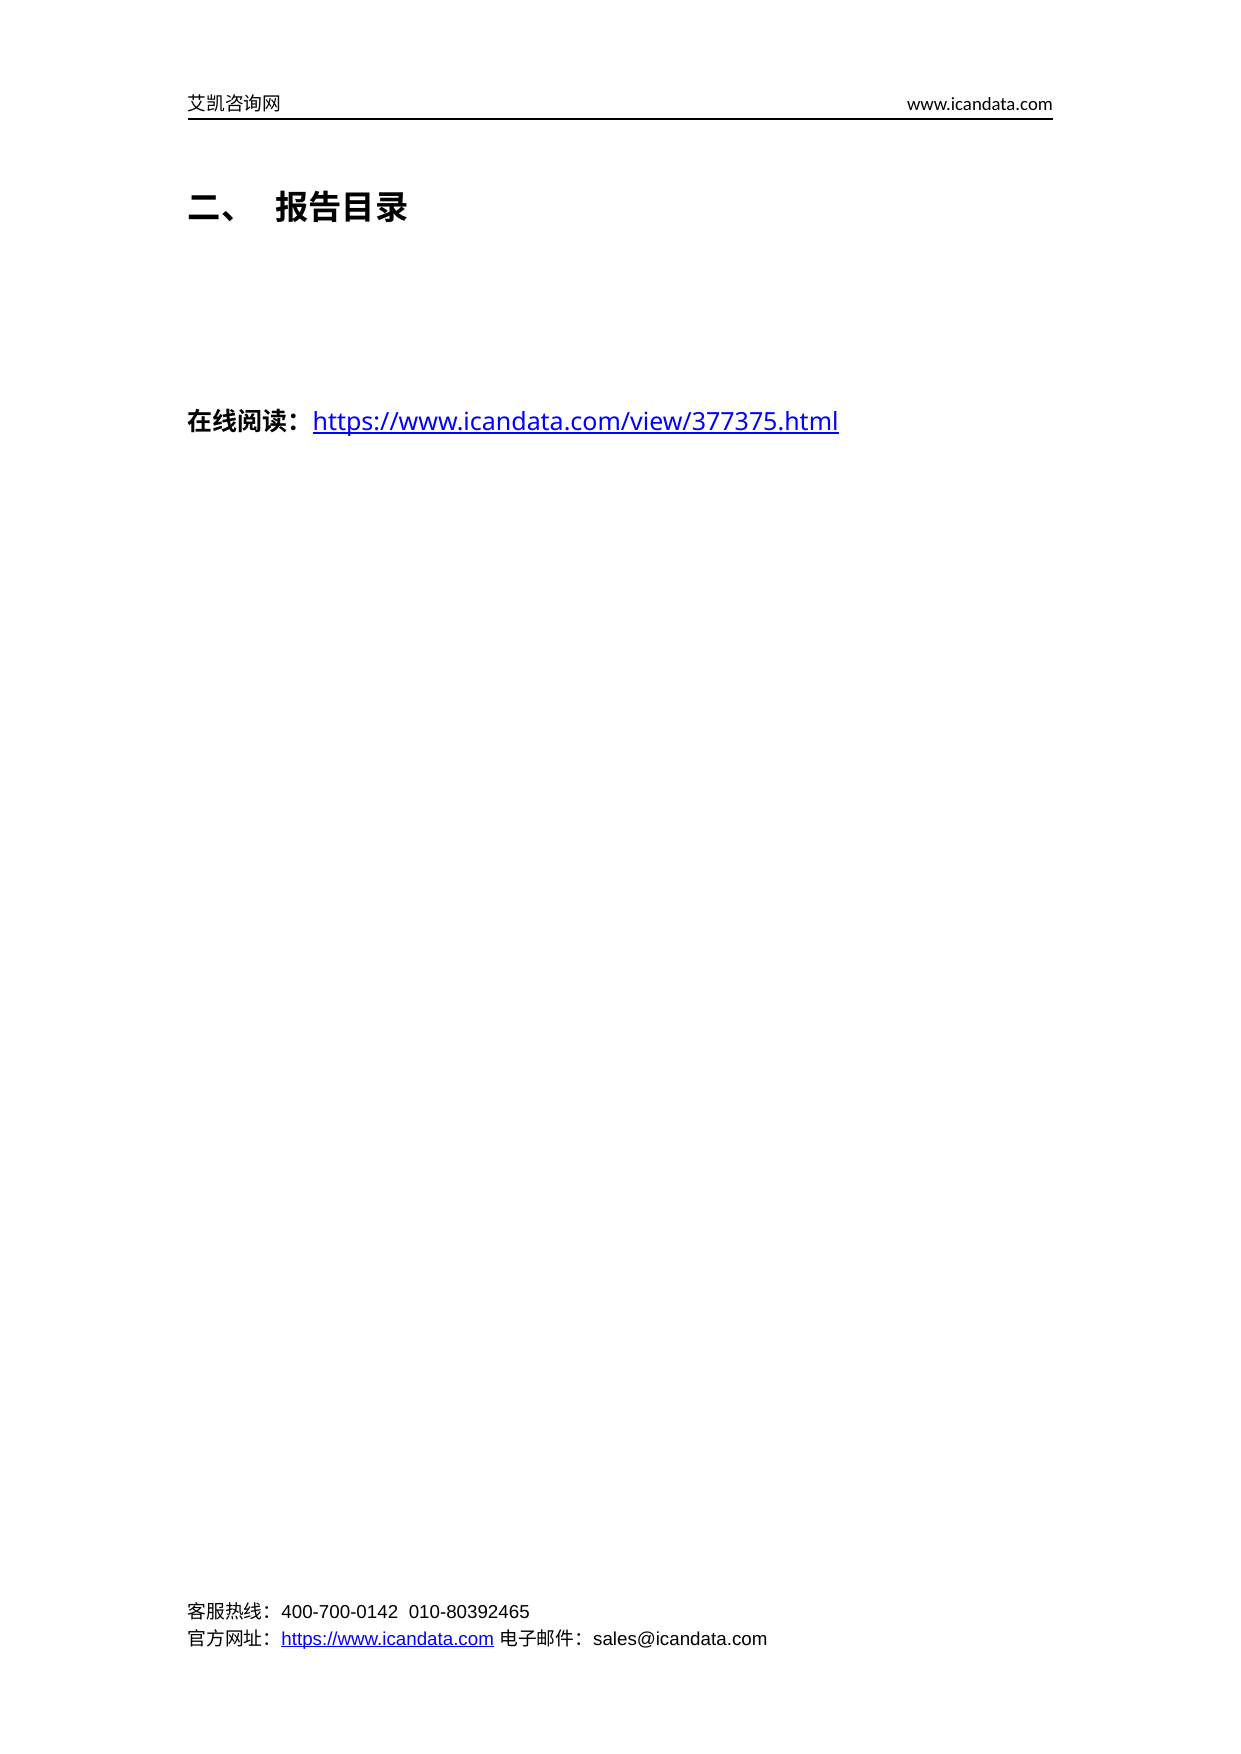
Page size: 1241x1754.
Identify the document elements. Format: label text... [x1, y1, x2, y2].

text 在线阅读：https://www.icandata.com/view/377375.html [187, 387, 1053, 452]
subtitle 报告目录 [187, 172, 1053, 237]
